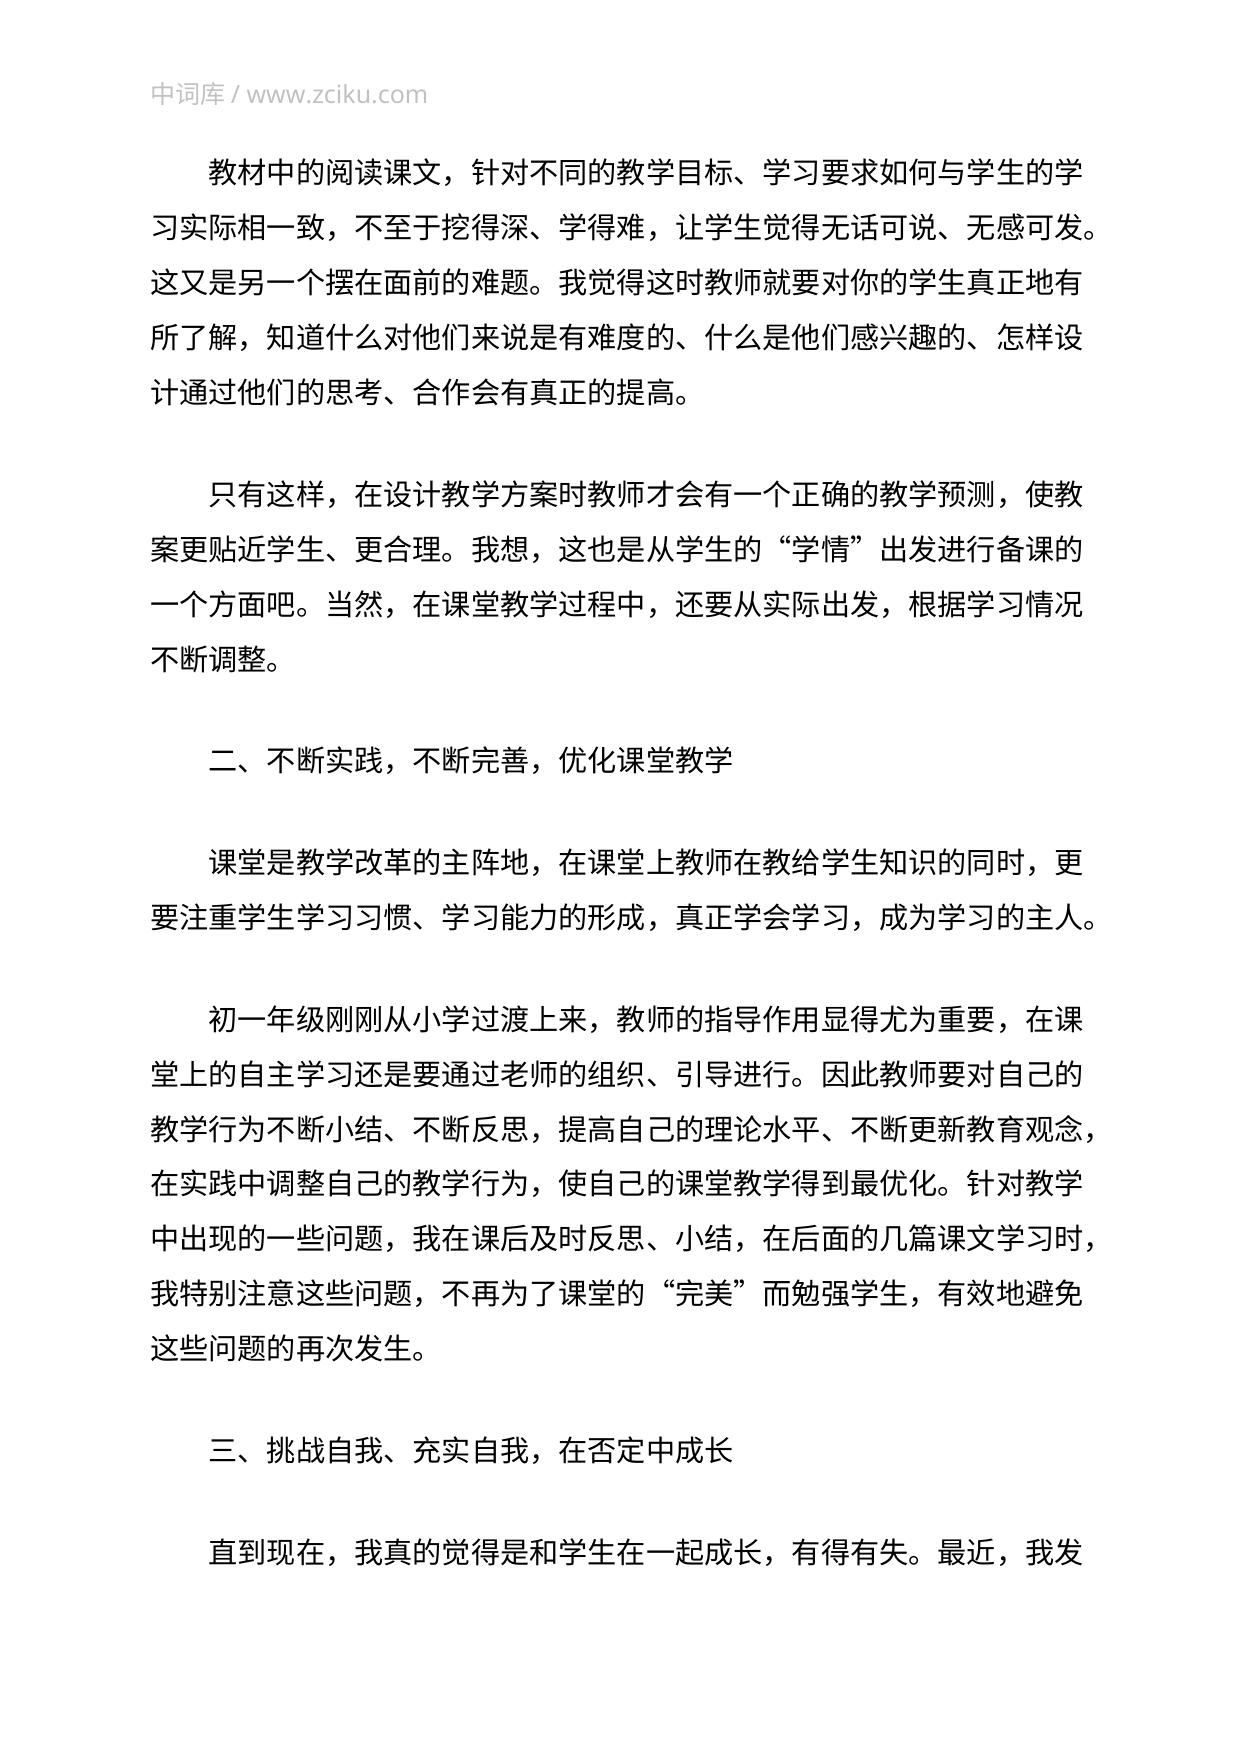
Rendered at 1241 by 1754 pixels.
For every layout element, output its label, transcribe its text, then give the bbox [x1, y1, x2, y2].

text 三、挑战自我、充实自我，在否定中成长 [150, 1427, 1090, 1470]
text 教材中的阅读课文，针对不同的教学目标、学习要求如何与学生的学习实际相一致，不至于挖得深、学得难，让学生觉得无话可说、无感可发。这又是另一个摆在面前的难题。我觉得这时教师就要对你的学生真正地有所了解，知道什么对他们来说是有难度的、什么是他们感兴趣的、怎样设计通过他们的思考、合作会有真正的提高。 [150, 150, 1090, 412]
text 只有这样，在设计教学方案时教师才会有一个正确的教学预测，使教案更贴近学生、更合理。我想，这也是从学生的“学情”出发进行备课的一个方面吧。当然，在课堂教学过程中，还要从实际出发，根据学习情况不断调整。 [150, 471, 1090, 678]
text 二、不断实践，不断完善，优化课堂教学 [150, 738, 1090, 780]
text 初一年级刚刚从小学过渡上来，教师的指导作用显得尤为重要，在课堂上的自主学习还是要通过老师的组织、引导进行。因此教师要对自己的教学行为不断小结、不断反思，提高自己的理论水平、不断更新教育观念，在实践中调整自己的教学行为，使自己的课堂教学得到最优化。针对教学中出现的一些问题，我在课后及时反思、小结，在后面的几篇课文学习时，我特别注意这些问题，不再为了课堂的“完美”而勉强学生，有效地避免这些问题的再次发生。 [150, 996, 1090, 1368]
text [150, 1529, 1090, 1571]
text 课堂是教学改革的主阵地，在课堂上教师在教给学生知识的同时，更要注重学生学习习惯、学习能力的形成，真正学会学习，成为学习的主人。 [150, 839, 1090, 937]
